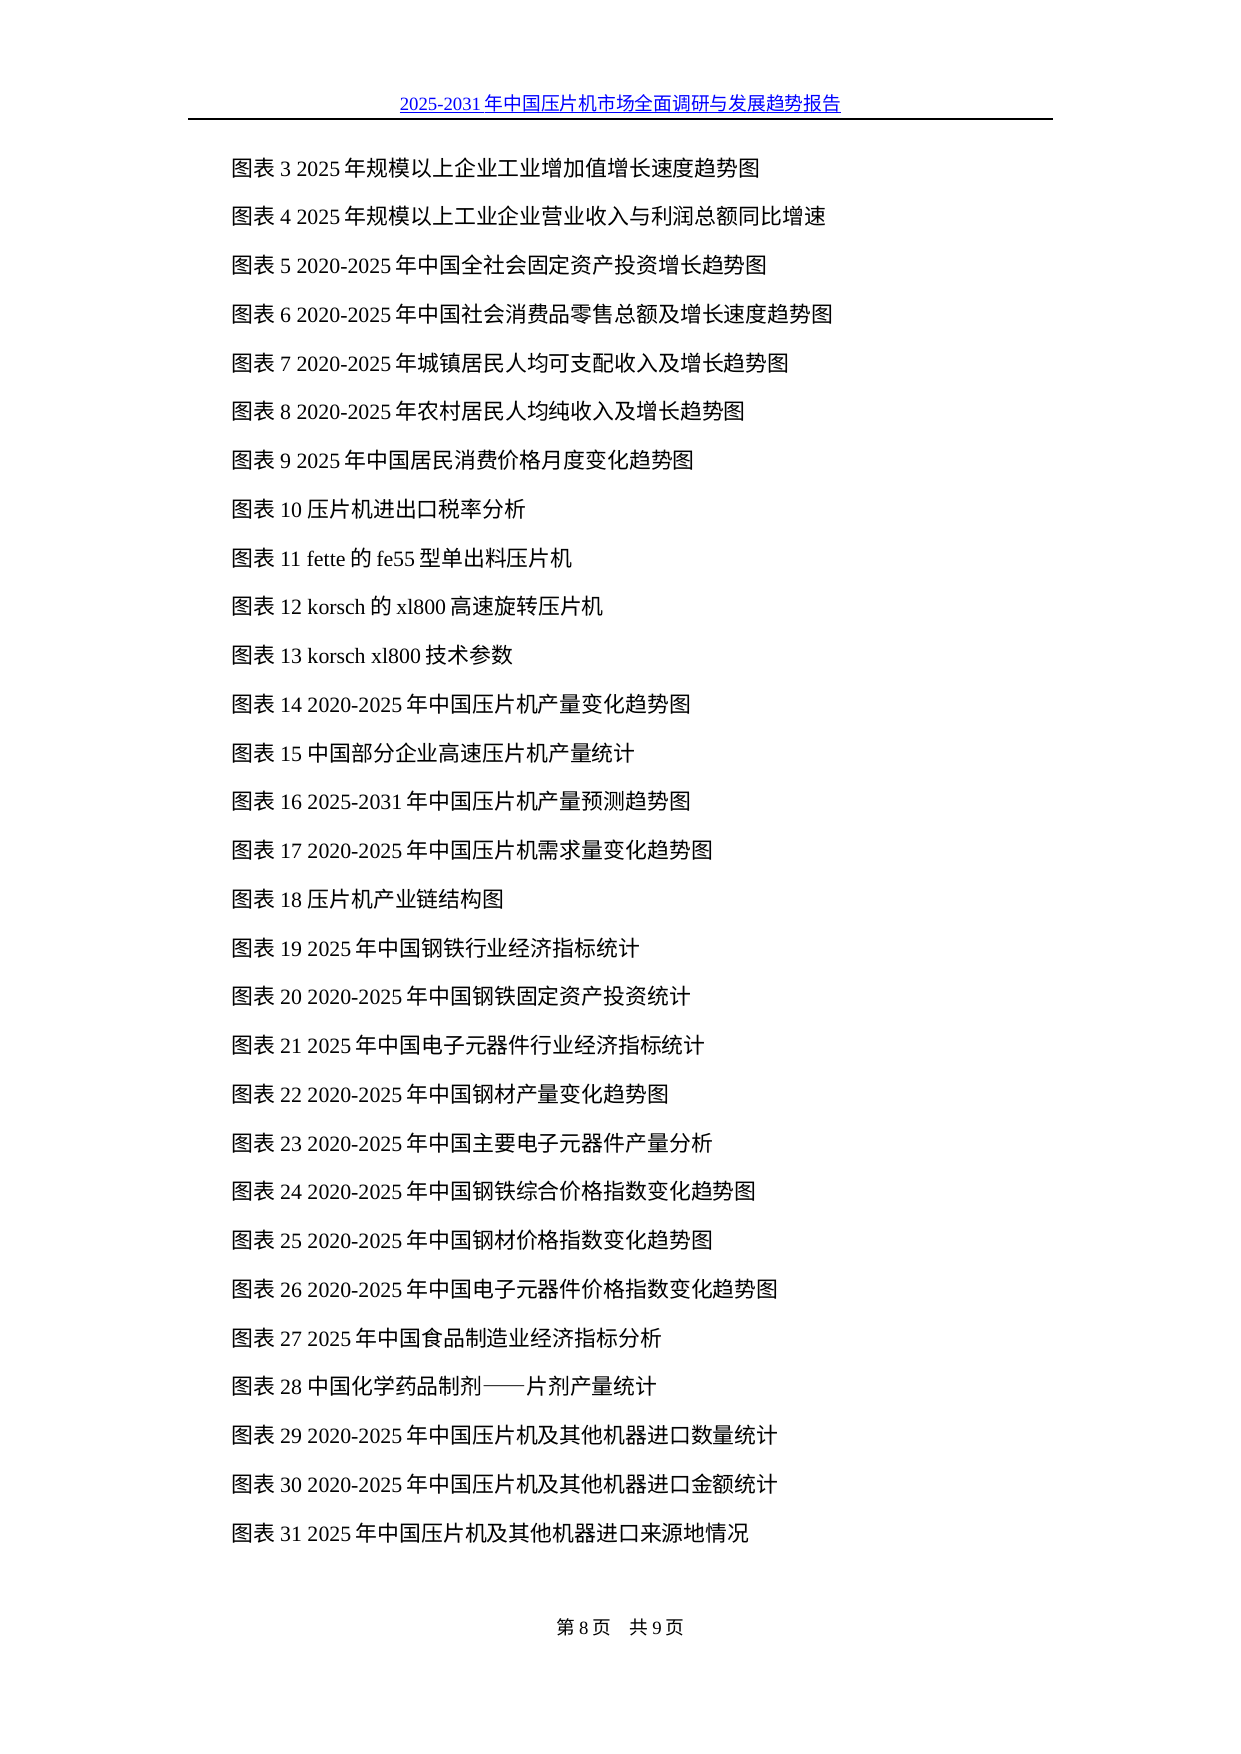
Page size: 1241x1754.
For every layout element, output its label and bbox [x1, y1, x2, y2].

text [187, 150, 1053, 1548]
